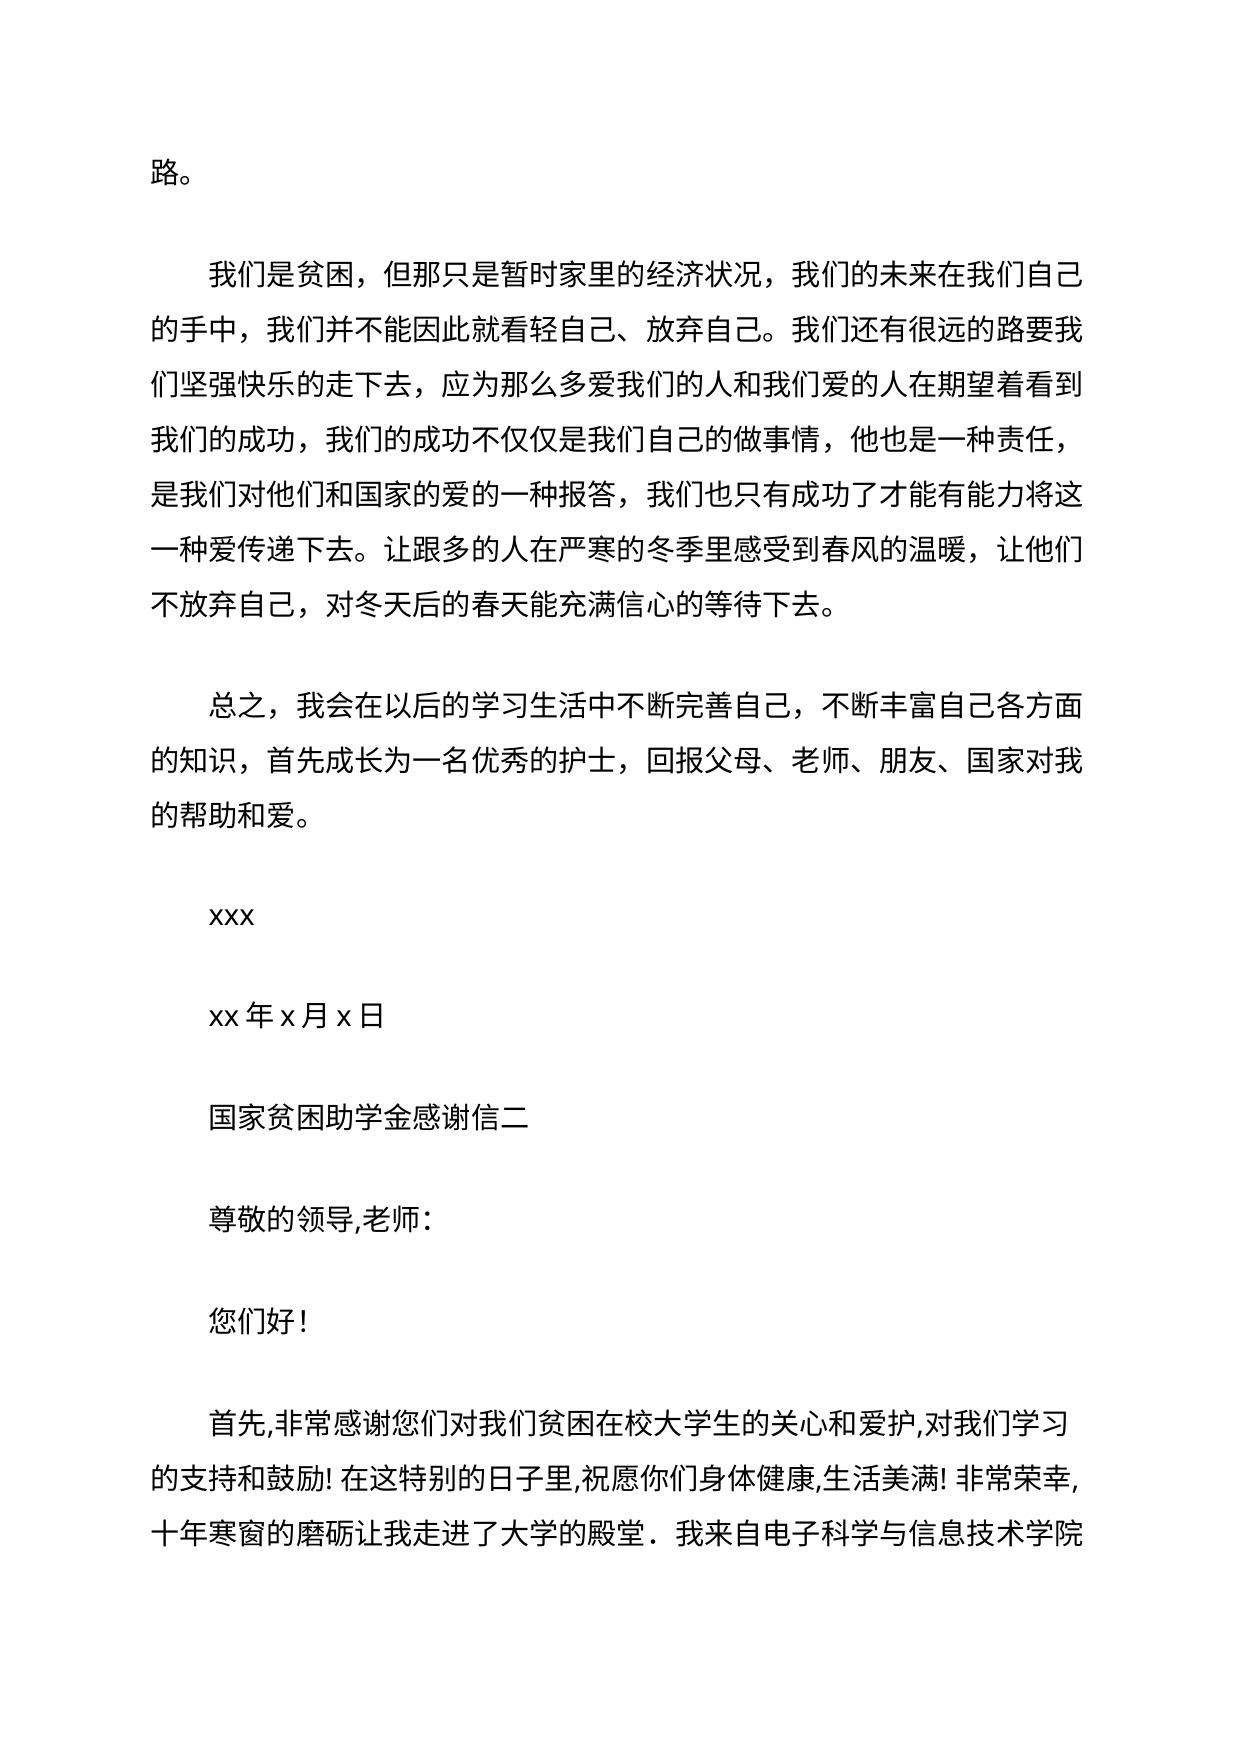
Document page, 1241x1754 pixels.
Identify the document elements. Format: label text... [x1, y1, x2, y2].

text 您们好！ [150, 1299, 1090, 1341]
text 国家贫困助学金感谢信二 [150, 1095, 1090, 1137]
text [150, 1400, 1090, 1553]
text xx年x月x日 [150, 993, 1090, 1035]
text 我们是贫困，但那只是暂时家里的经济状况，我们的未来在我们自己的手中，我们并不能因此就看轻自己、放弃自己。我们还有很远的路要我们坚强快乐的走下去，应为那么多爱我们的人和我们爱的人在期望着看到我们的成功，我们的成功不仅仅是我们自己的做事情，他也是一种责任，是我们对他们和国家的爱的一种报答，我们也只有成功了才能有能力将这一种爱传递下去。让跟多的人在严寒的冬季里感受到春风的温暖，让他们不放弃自己，对冬天后的春天能充满信心的等待下去。 [150, 252, 1090, 623]
text 总之，我会在以后的学习生活中不断完善自己，不断丰富自己各方面的知识，首先成长为一名优秀的护士，回报父母、老师、朋友、国家对我的帮助和爱。 [150, 683, 1090, 835]
text xxx [150, 894, 1090, 934]
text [150, 150, 1090, 192]
text 尊敬的领导,老师： [150, 1197, 1090, 1239]
